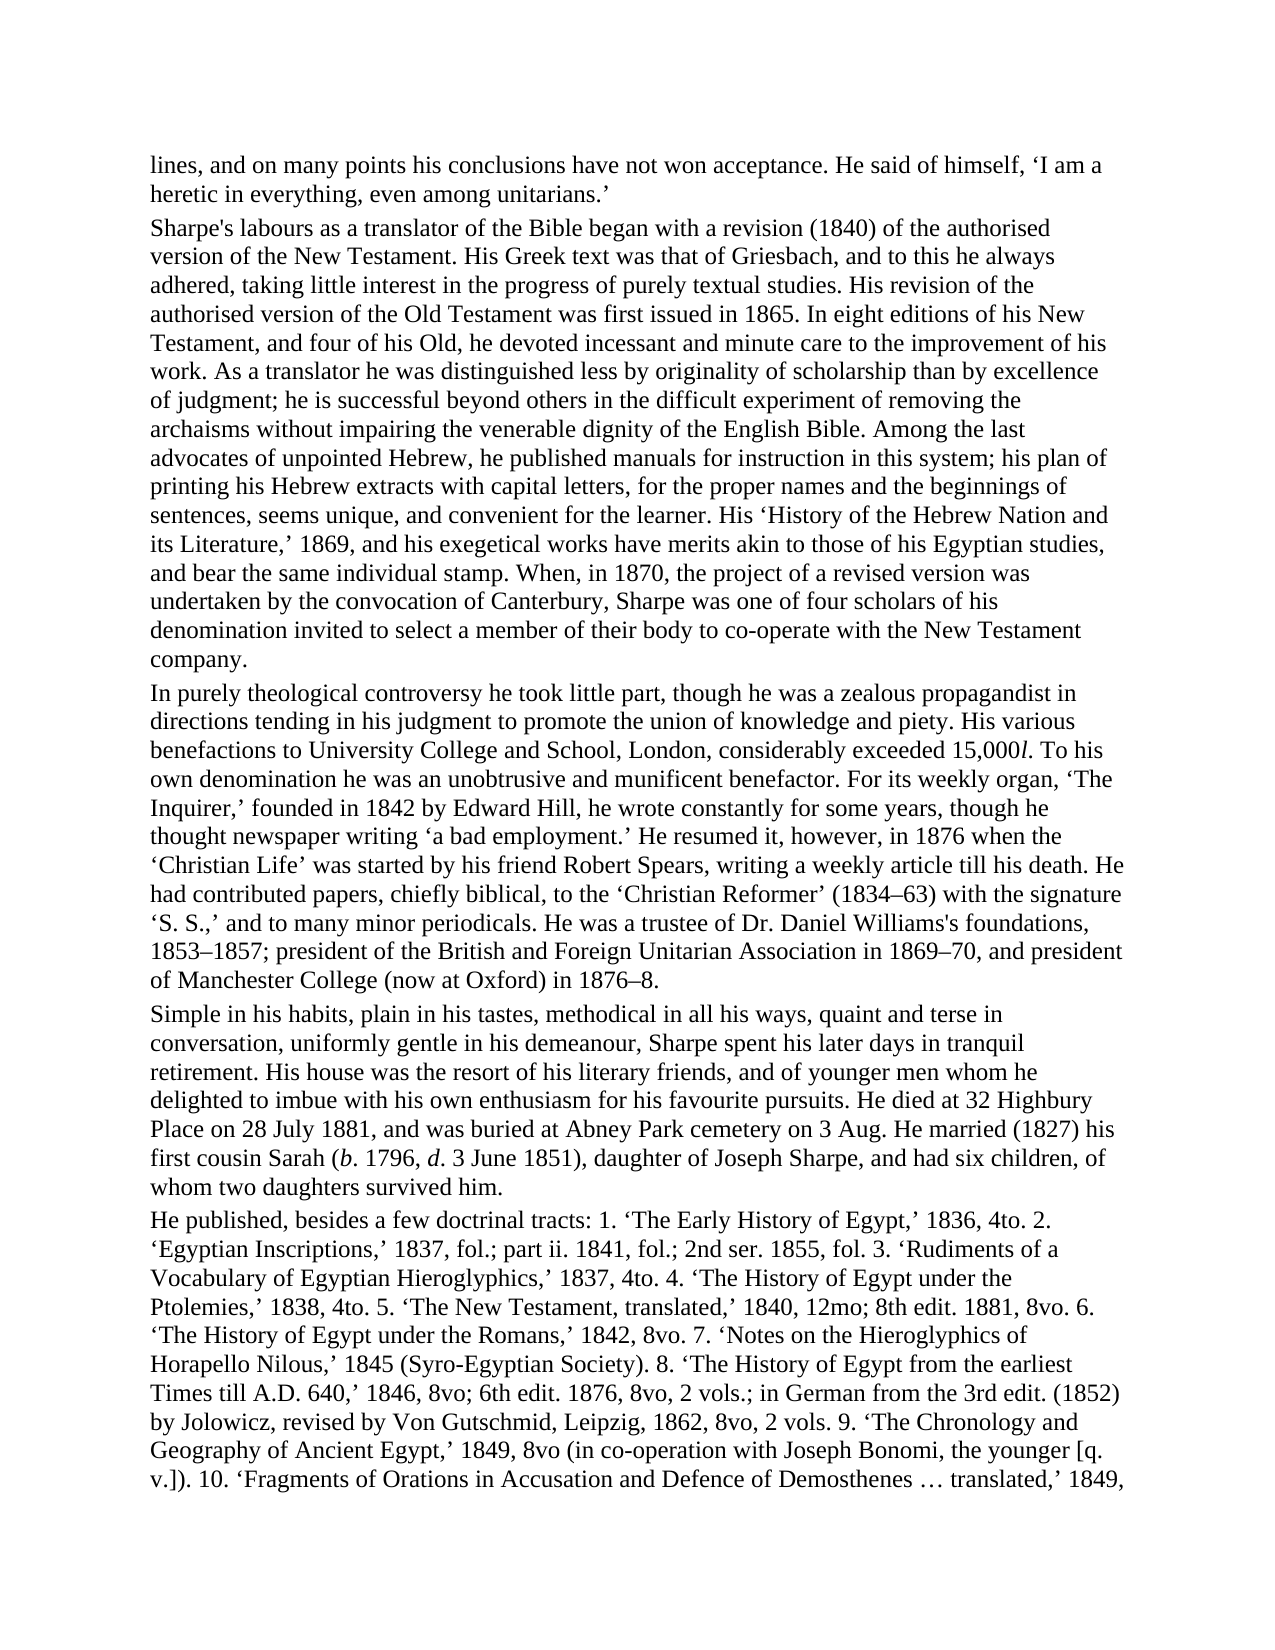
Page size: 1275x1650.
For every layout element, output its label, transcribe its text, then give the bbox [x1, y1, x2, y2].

text Sharpe's labours as a translator of the Bible began with a revision (1840) of the authorised version of the New Testament. His Greek text was that of Griesbach, and to this he always adhered, taking little interest in the progress of purely textual studies. His revision of the authorised version of the Old Testament was first issued in 1865. In eight editions of his New Testament, and four of his Old, he devoted incessant and minute care to the improvement of his work. As a translator he was distinguished less by originality of scholarship than by excellence of judgment; he is successful beyond others in the difficult experiment of removing the archaisms without impairing the venerable dignity of the English Bible. Among the last advocates of unpointed Hebrew, he published manuals for instruction in this system; his plan of printing his Hebrew extracts with capital letters, for the proper names and the beginnings of sentences, seems unique, and convenient for the learner. His ‘History of the Hebrew Nation and its Literature,’ 1869, and his exegetical works have merits akin to those of his Egyptian studies, and bear the same individual stamp. When, in 1870, the project of a revised version was undertaken by the convocation of Canterbury, Sharpe was one of four scholars of his denomination invited to select a member of their body to co-operate with the New Testament company. [150, 213, 1125, 673]
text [150, 150, 1125, 207]
text In purely theological controversy he took little part, though he was a zealous propagandist in directions tending in his judgment to promote the union of knowledge and piety. His various benefactions to University College and School, London, considerably exceeded 15,000l. To his own denomination he was an unobtrusive and munificent benefactor. For its weekly organ, ‘The Inquirer,’ founded in 1842 by Edward Hill, he wrote constantly for some years, though he thought newspaper writing ‘a bad employment.’ He resumed it, however, in 1876 when the ‘Christian Life’ was started by his friend Robert Spears, writing a weekly article till his death. He had contributed papers, chiefly biblical, to the ‘Christian Reformer’ (1834–63) with the signature ‘S. S.,’ and to many minor periodicals. He was a trustee of Dr. Daniel Williams's foundations, 1853–1857; president of the British and Foreign Unitarian Association in 1869–70, and president of Manchester College (now at Oxford) in 1876–8. [150, 678, 1125, 994]
text Simple in his habits, plain in his tastes, methodical in all his ways, quaint and terse in conversation, uniformly gentle in his demeanour, Sharpe spent his later days in tranquil retirement. His house was the resort of his literary friends, and of younger men whom he delighted to imbue with his own enthusiasm for his favourite pursuits. He died at 32 Highbury Place on 28 July 1881, and was buried at Abney Park cemetery on 3 Aug. He married (1827) his first cousin Sarah (b. 1796, d. 3 June 1851), daughter of Joseph Sharpe, and had six children, of whom two daughters survived him. [150, 999, 1125, 1200]
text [150, 1205, 1125, 1493]
